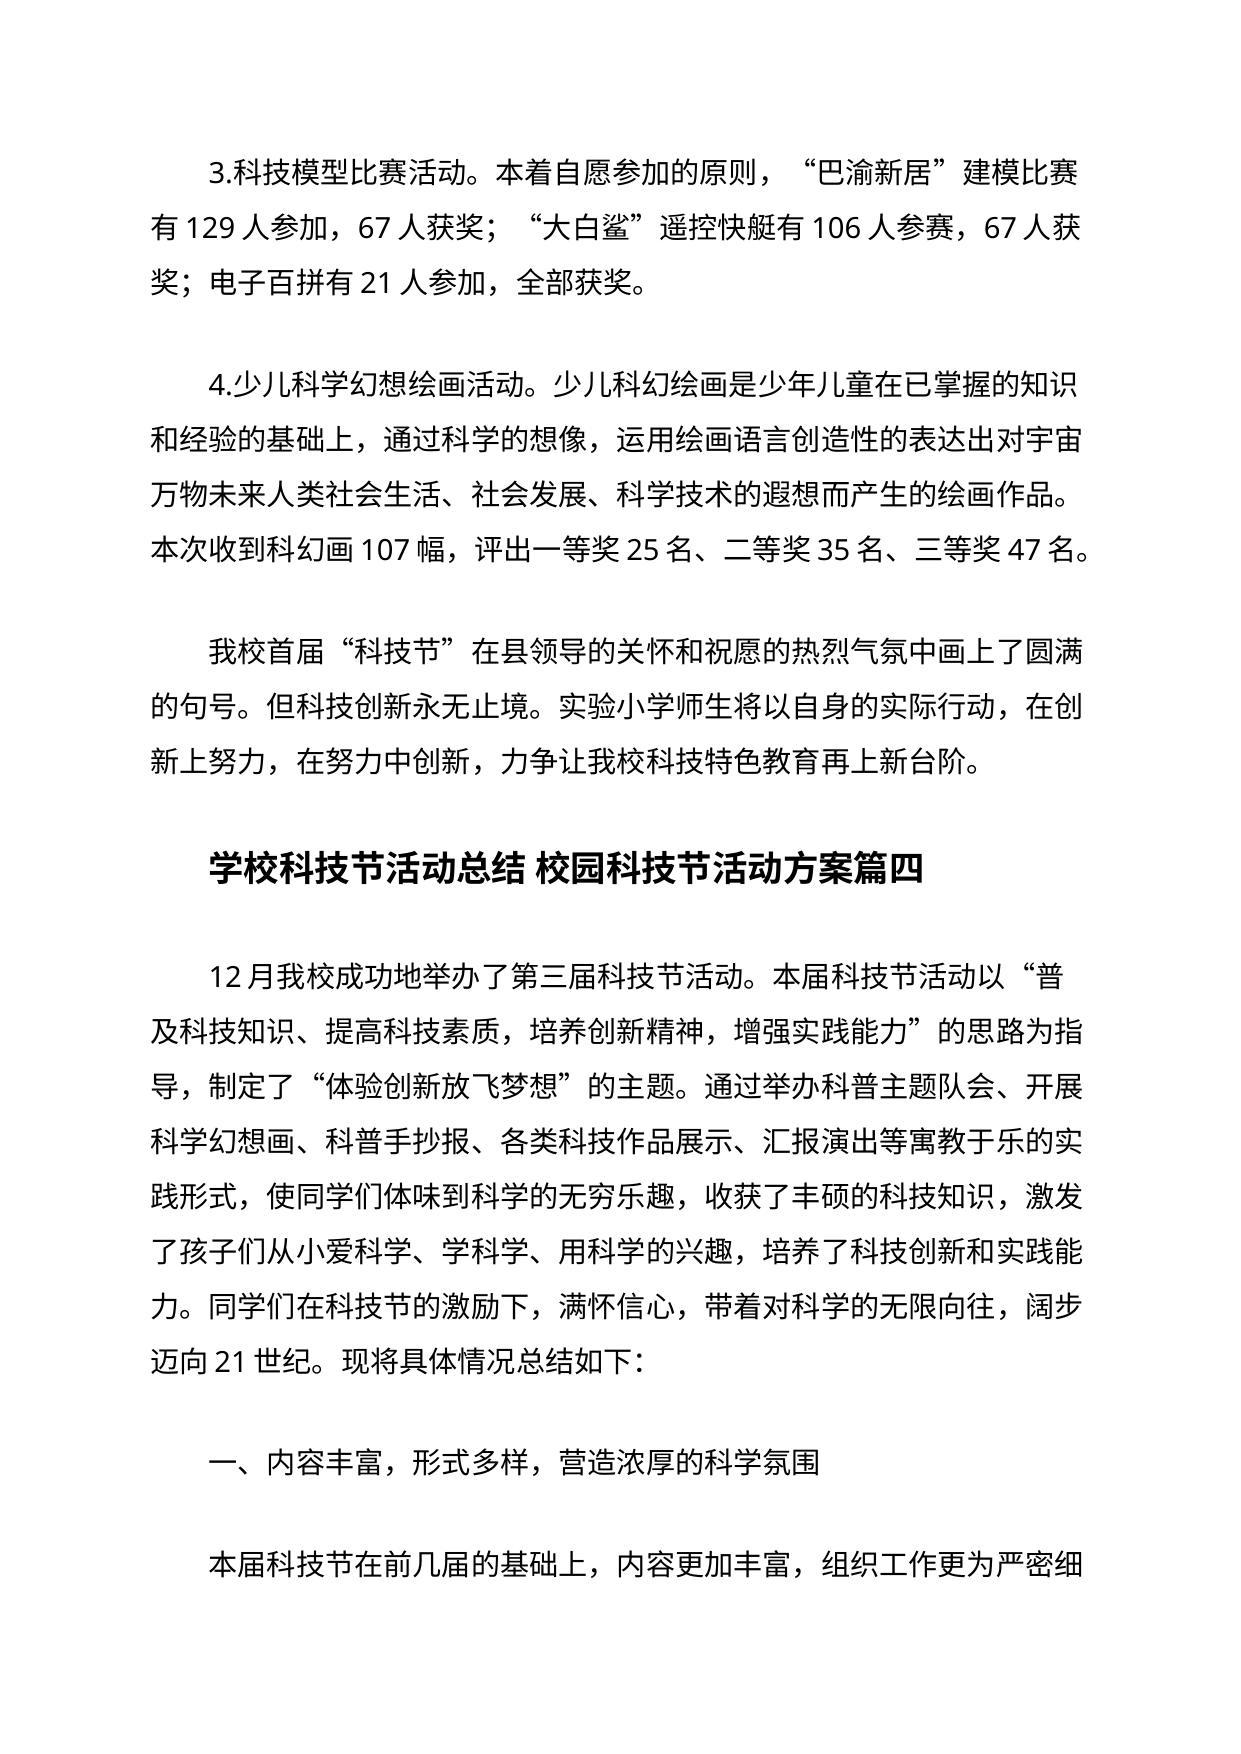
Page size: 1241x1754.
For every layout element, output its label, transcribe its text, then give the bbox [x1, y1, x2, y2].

text 学校科技节活动总结 校园科技节活动方案篇四 [150, 840, 1090, 892]
text 3.科技模型比赛活动。本着自愿参加的原则，“巴渝新居”建模比赛有129人参加，67人获奖；“大白鲨”遥控快艇有106人参赛，67人获奖；电子百拼有21人参加，全部获奖。 [150, 150, 1090, 302]
text 12月我校成功地举办了第三届科技节活动。本届科技节活动以“普及科技知识、提高科技素质，培养创新精神，增强实践能力”的思路为指导，制定了“体验创新放飞梦想”的主题。通过举办科普主题队会、开展科学幻想画、科普手抄报、各类科技作品展示、汇报演出等寓教于乐的实践形式，使同学们体味到科学的无穷乐趣，收获了丰硕的科技知识，激发了孩子们从小爱科学、学科学、用科学的兴趣，培养了科技创新和实践能力。同学们在科技节的激励下，满怀信心，带着对科学的无限向往，阔步迈向21世纪。现将具体情况总结如下： [150, 954, 1090, 1381]
text 我校首届“科技节”在县领导的关怀和祝愿的热烈气氛中画上了圆满的句号。但科技创新永无止境。实验小学师生将以自身的实际行动，在创新上努力，在努力中创新，力争让我校科技特色教育再上新台阶。 [150, 629, 1090, 781]
text 一、内容丰富，形式多样，营造浓厚的科学氛围 [150, 1440, 1090, 1482]
text 4.少儿科学幻想绘画活动。少儿科幻绘画是少年儿童在已掌握的知识和经验的基础上，通过科学的想像，运用绘画语言创造性的表达出对宇宙万物未来人类社会生活、社会发展、科学技术的遐想而产生的绘画作品。本次收到科幻画107幅，评出一等奖25名、二等奖35名、三等奖47名。 [150, 362, 1090, 569]
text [150, 1542, 1090, 1584]
